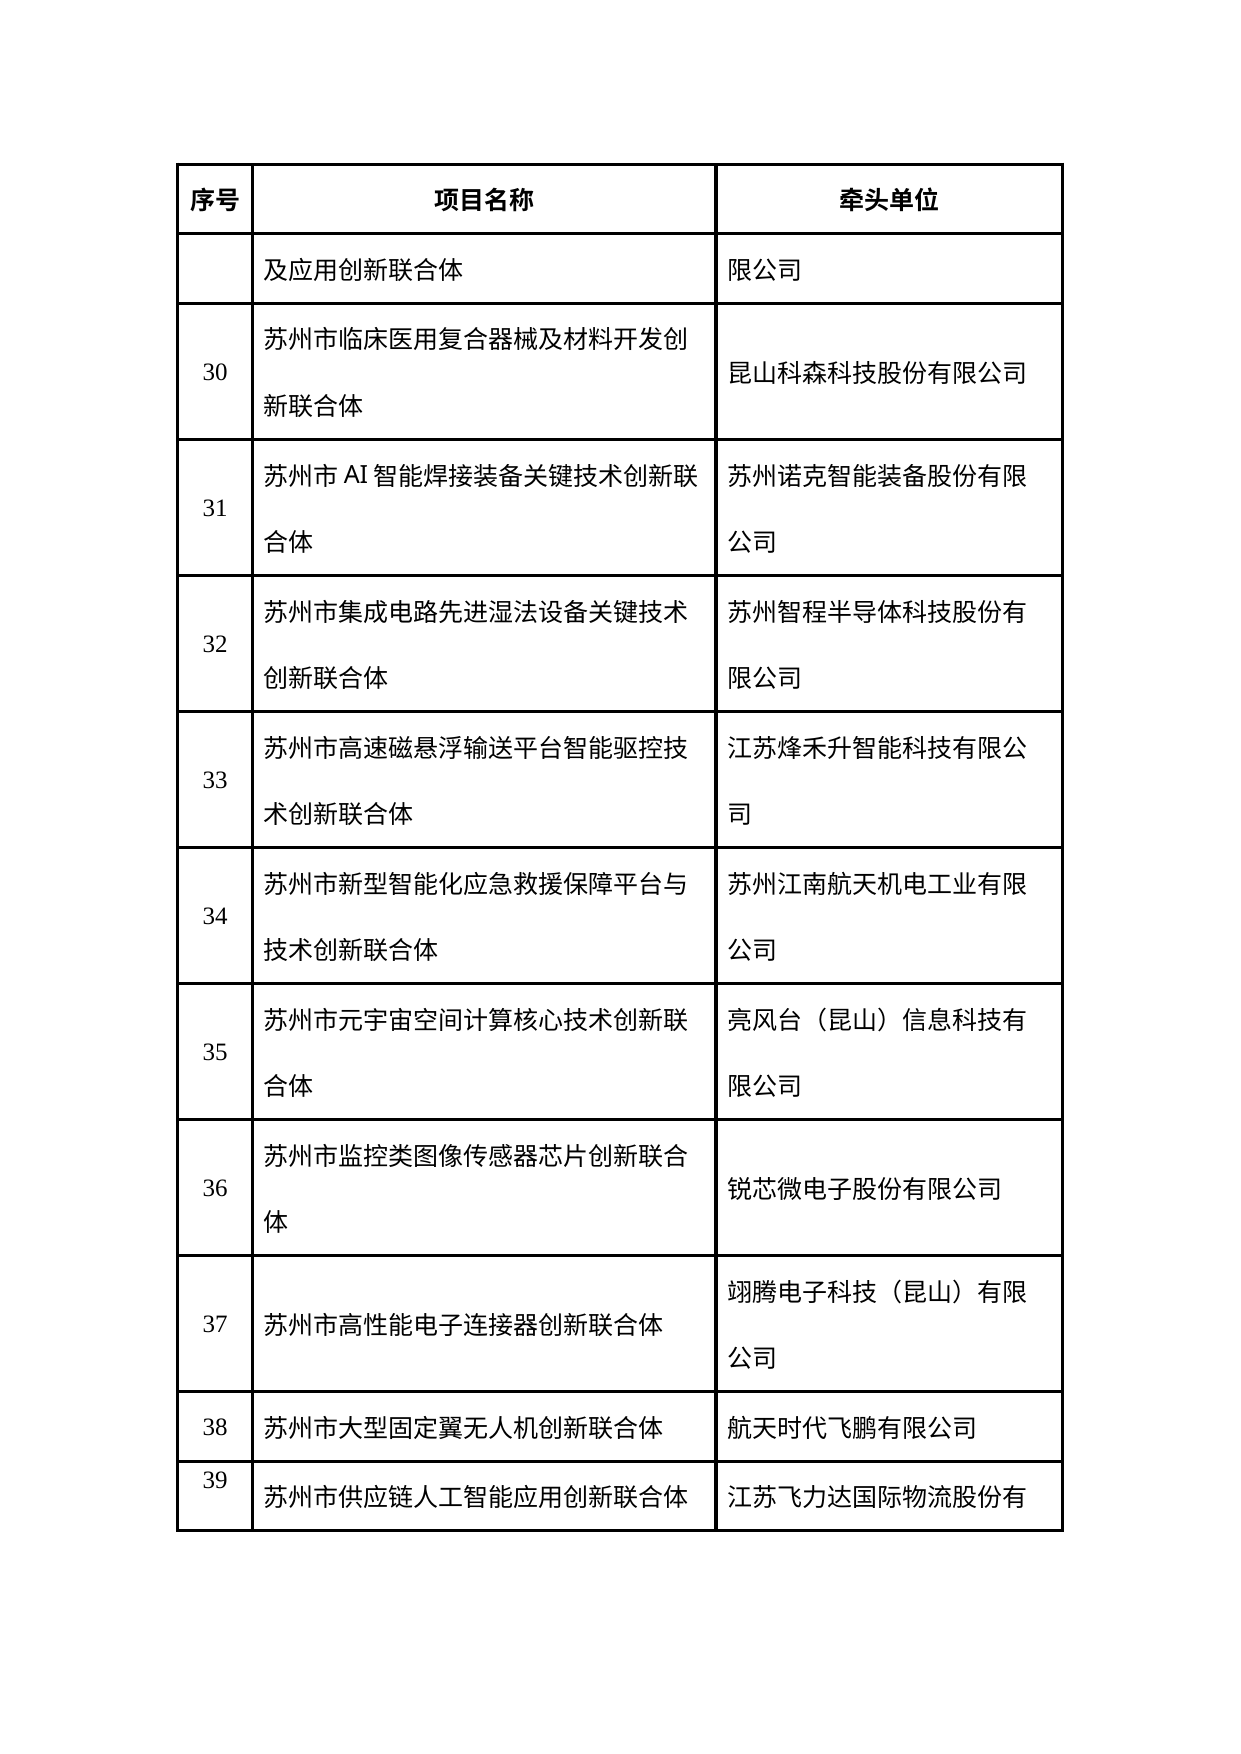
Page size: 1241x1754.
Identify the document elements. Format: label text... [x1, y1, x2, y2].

table_cell 33 [179, 713, 251, 846]
table_cell 37 [179, 1257, 251, 1390]
table_cell 锐芯微电子股份有限公司 [718, 1121, 1061, 1254]
table_cell 苏州优晶半导体科技股份有限公司 [718, 235, 1061, 302]
table_cell 苏州智程半导体科技股份有限公司 [718, 577, 1061, 710]
table_cell 36 [179, 1121, 251, 1254]
table_cell 苏州市元宇宙空间计算核心技术创新联合体 [254, 985, 714, 1118]
table_cell 34 [179, 849, 251, 982]
table_header 项目名称 [254, 166, 714, 232]
table_cell 苏州市高速磁悬浮输送平台智能驱控技术创新联合体 [254, 713, 714, 846]
table_cell 苏州市高性能电子连接器创新联合体 [254, 1257, 714, 1390]
table_cell 苏州市大尺寸SiC电阻法长晶关键技术及应用创新联合体 [254, 235, 714, 302]
table_header 序号 [179, 166, 251, 232]
table_cell 昆山科森科技股份有限公司 [718, 305, 1061, 438]
table_cell 31 [179, 441, 251, 574]
table_cell 32 [179, 577, 251, 710]
table_cell 翊腾电子科技（昆山）有限公司 [718, 1257, 1061, 1390]
table_cell 30 [179, 305, 251, 438]
table_cell 苏州市供应链人工智能应用创新联合体 [254, 1463, 714, 1529]
table_cell 江苏飞力达国际物流股份有限公司 [718, 1463, 1061, 1529]
table_cell 38 [179, 1393, 251, 1459]
table_cell 苏州市临床医用复合器械及材料开发创新联合体 [254, 305, 714, 438]
table_cell 苏州市集成电路先进湿法设备关键技术创新联合体 [254, 577, 714, 710]
table_cell 苏州市新型智能化应急救援保障平台与技术创新联合体 [254, 849, 714, 982]
table_cell 苏州市大型固定翼无人机创新联合体 [254, 1393, 714, 1459]
table_cell 苏州江南航天机电工业有限公司 [718, 849, 1061, 982]
table_cell 35 [179, 985, 251, 1118]
table_header 牵头单位 [718, 166, 1061, 232]
table_cell 航天时代飞鹏有限公司 [718, 1393, 1061, 1459]
table_cell 亮风台（昆山）信息科技有限公司 [718, 985, 1061, 1118]
table_cell 39 [179, 1463, 251, 1529]
table_cell 苏州市AI智能焊接装备关键技术创新联合体 [254, 441, 714, 574]
table_cell 苏州市监控类图像传感器芯片创新联合体 [254, 1121, 714, 1254]
table_cell 29 [179, 235, 251, 302]
table_cell 苏州诺克智能装备股份有限公司 [718, 441, 1061, 574]
table_cell 江苏烽禾升智能科技有限公司 [718, 713, 1061, 846]
